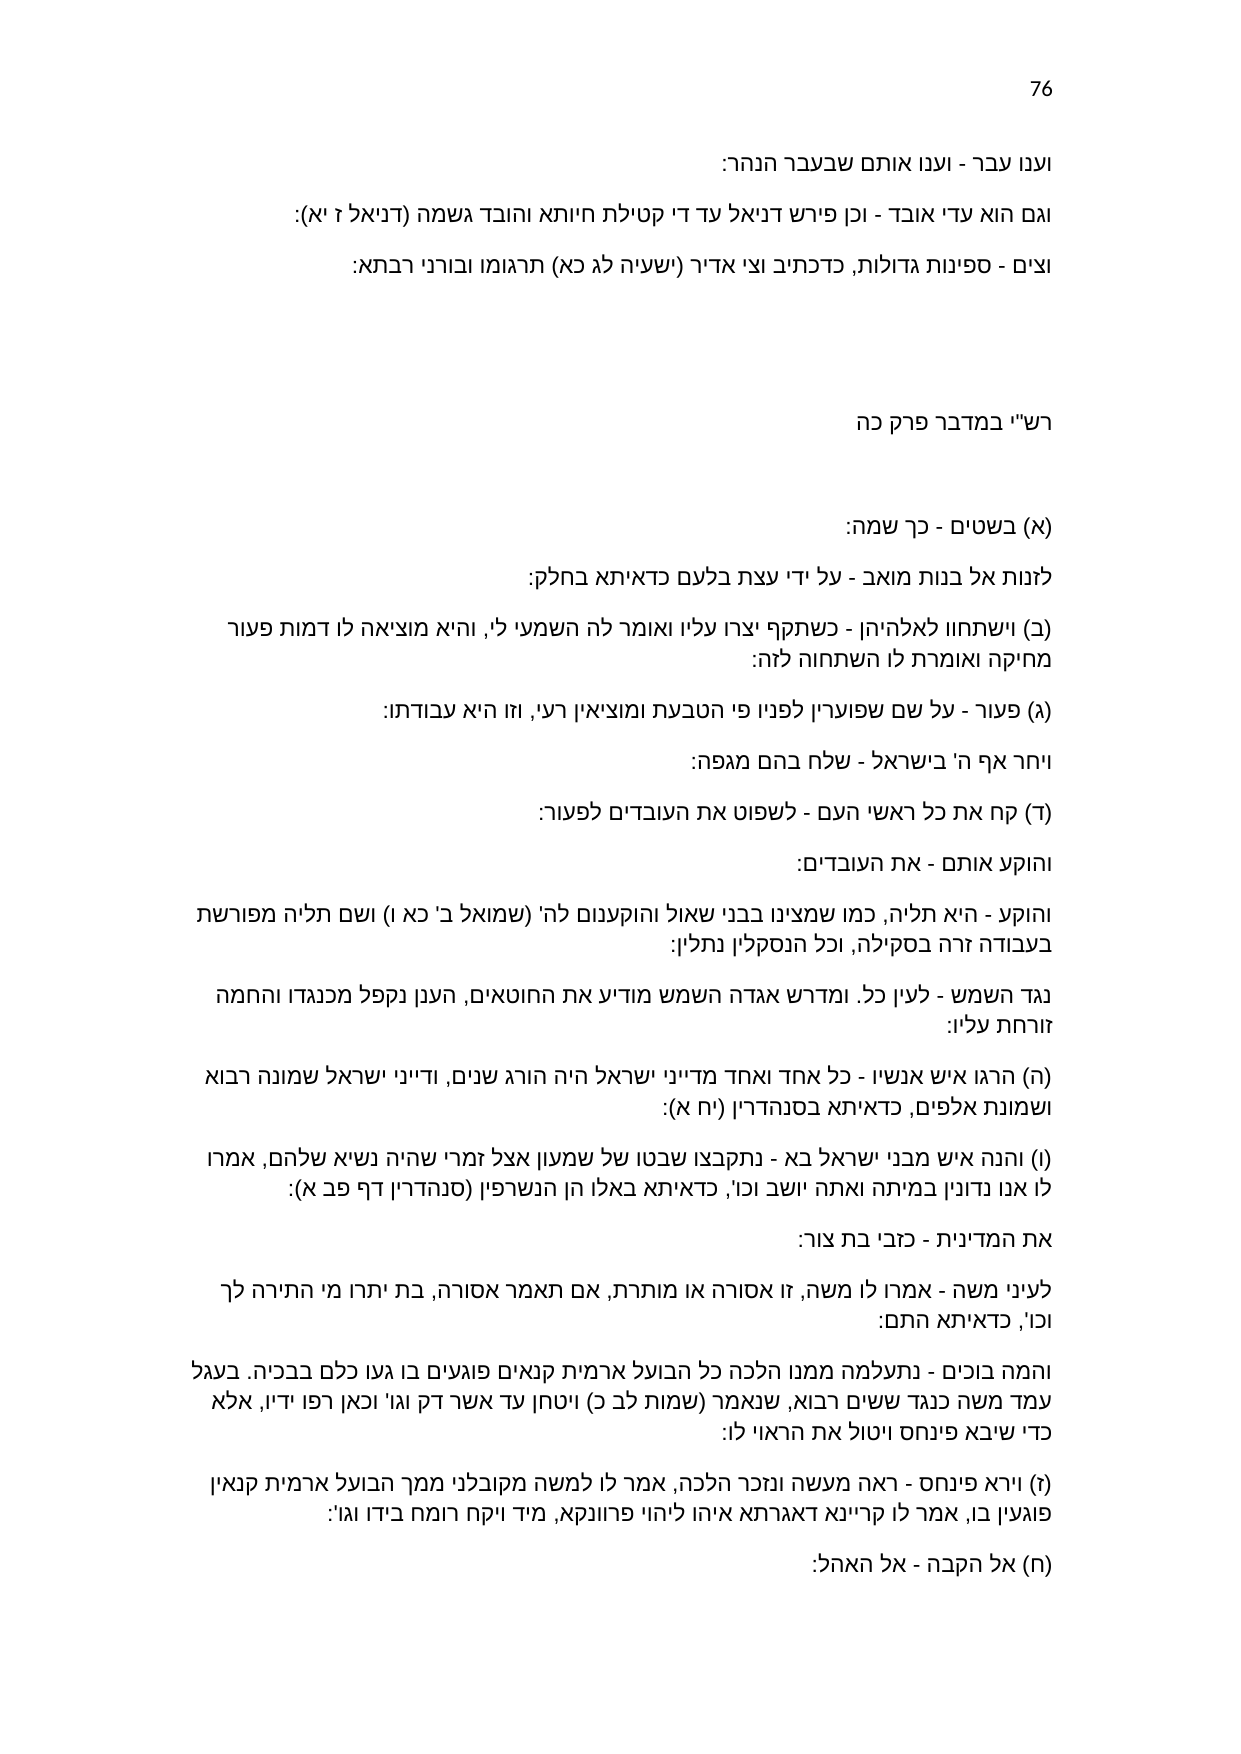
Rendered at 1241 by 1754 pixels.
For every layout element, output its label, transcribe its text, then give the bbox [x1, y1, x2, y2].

text וצים - ספינות גדולות, כדכתיב וצי אדיר (ישעיה לג כא) תרגומו ובורני רבתא: [187, 252, 1053, 278]
text והמה בוכים - נתעלמה ממנו הלכה כל הבועל ארמית קנאים פוגעים בו געו כלם בבכיה. בעגל עמד משה כנגד ששים רבוא, שנאמר (שמות לב כ) ויטחן עד אשר דק וגו' וכאן רפו ידיו, אלא כדי שיבא פינחס ויטול את הראוי לו: [187, 1358, 1053, 1445]
text (ו) והנה איש מבני ישראל בא - נתקבצו שבטו של שמעון אצל זמרי שהיה נשיא שלהם, אמרו לו אנו נדונין במיתה ואתה יושב וכו', כדאיתא באלו הן הנשרפין (סנהדרין דף פב א): [187, 1144, 1053, 1201]
text לעיני משה - אמרו לו משה, זו אסורה או מותרת, אם תאמר אסורה, בת יתרו מי התירה לך וכו', כדאיתא התם: [187, 1277, 1053, 1333]
text (א) בשטים - כך שמה: [187, 513, 1053, 539]
text נגד השמש - לעין כל. ומדרש אגדה השמש מודיע את החוטאים, הענן נקפל מכנגדו והחמה זורחת עליו: [187, 982, 1053, 1038]
text וגם הוא עדי אובד - וכן פירש דניאל עד די קטילת חיותא והובד גשמה (דניאל ז יא): [187, 201, 1053, 227]
text את המדינית - כזבי בת צור: [187, 1226, 1053, 1252]
text (ב) וישתחוו לאלהיהן - כשתקף יצרו עליו ואומר לה השמעי לי, והיא מוציאה לו דמות פעור מחיקה ואומרת לו השתחוה לזה: [187, 615, 1053, 672]
text (ז) וירא פינחס - ראה מעשה ונזכר הלכה, אמר לו למשה מקובלני ממך הבועל ארמית קנאין פוגעין בו, אמר לו קריינא דאגרתא איהו ליהוי פרוונקא, מיד ויקח רומח בידו וגו': [187, 1469, 1053, 1526]
text (ה) הרגו איש אנשיו - כל אחד ואחד מדייני ישראל היה הורג שנים, ודייני ישראל שמונה רבוא ושמונת אלפים, כדאיתא בסנהדרין (יח א): [187, 1063, 1053, 1120]
text רש"י במדבר פרק כה [187, 409, 1053, 436]
text לזנות אל בנות מואב - על ידי עצת בלעם כדאיתא בחלק: [187, 564, 1053, 591]
text ויחר אף ה' בישראל - שלח בהם מגפה: [187, 748, 1053, 774]
text (ד) קח את כל ראשי העם - לשפוט את העובדים לפעור: [187, 799, 1053, 825]
text וענו עבר - וענו אותם שבעבר הנהר: [187, 150, 1053, 176]
text (ח) אל הקבה - אל האהל: [187, 1551, 1053, 1577]
text והוקע אותם - את העובדים: [187, 850, 1053, 876]
text (ג) פעור - על שם שפוערין לפניו פי הטבעת ומוציאין רעי, וזו היא עבודתו: [187, 697, 1053, 723]
text והוקע - היא תליה, כמו שמצינו בבני שאול והוקענום לה' (שמואל ב' כא ו) ושם תליה מפורשת בעבודה זרה בסקילה, וכל הנסקלין נתלין: [187, 901, 1053, 957]
